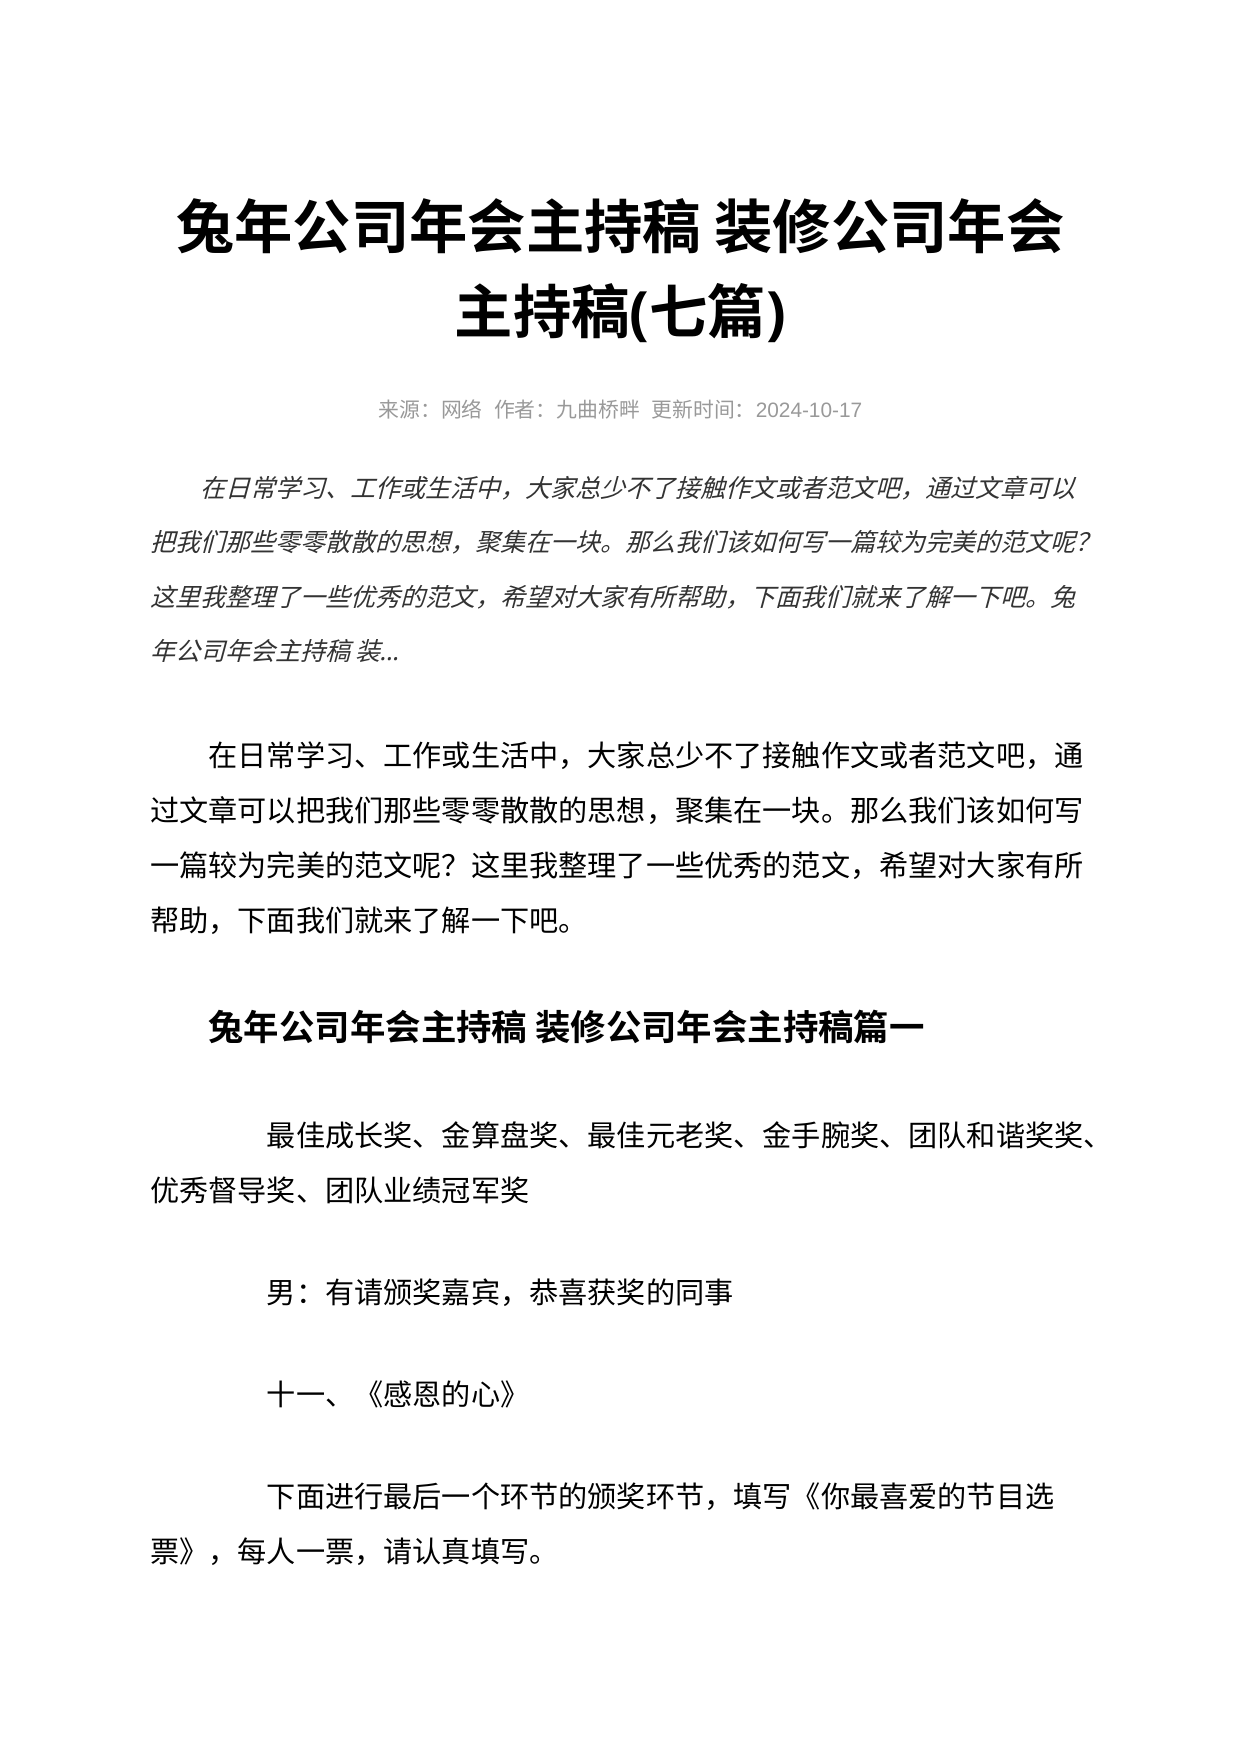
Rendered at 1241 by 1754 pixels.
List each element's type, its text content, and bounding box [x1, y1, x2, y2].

text 在日常学习、工作或生活中，大家总少不了接触作文或者范文吧，通过文章可以把我们那些零零散散的思想，聚集在一块。那么我们该如何写一篇较为完美的范文呢？这里我整理了一些优秀的范文，希望对大家有所帮助，下面我们就来了解一下吧。 [150, 733, 1090, 939]
text 最佳成长奖、金算盘奖、最佳元老奖、金手腕奖、团队和谐奖奖、优秀督导奖、团队业绩冠军奖 [150, 1112, 1090, 1210]
text 兔年公司年会主持稿 装修公司年会主持稿篇一 [150, 999, 1090, 1050]
text 男：有请颁奖嘉宾，恭喜获奖的同事 [150, 1269, 1090, 1312]
text 下面进行最后一个环节的颁奖环节，填写《你最喜爱的节目选票》，每人一票，请认真填写。 [150, 1473, 1090, 1571]
text 来源：网络 作者：九曲桥畔 更新时间：2024-10-17 [150, 397, 1090, 421]
text 在日常学习、工作或生活中，大家总少不了接触作文或者范文吧，通过文章可以把我们那些零零散散的思想，聚集在一块。那么我们该如何写一篇较为完美的范文呢？这里我整理了一些优秀的范文，希望对大家有所帮助，下面我们就来了解一下吧。兔年公司年会主持稿 装... [150, 468, 1090, 668]
subtitle 兔年公司年会主持稿 装修公司年会主持稿(七篇) [150, 181, 1090, 351]
text 十一、《感恩的心》 [150, 1371, 1090, 1414]
